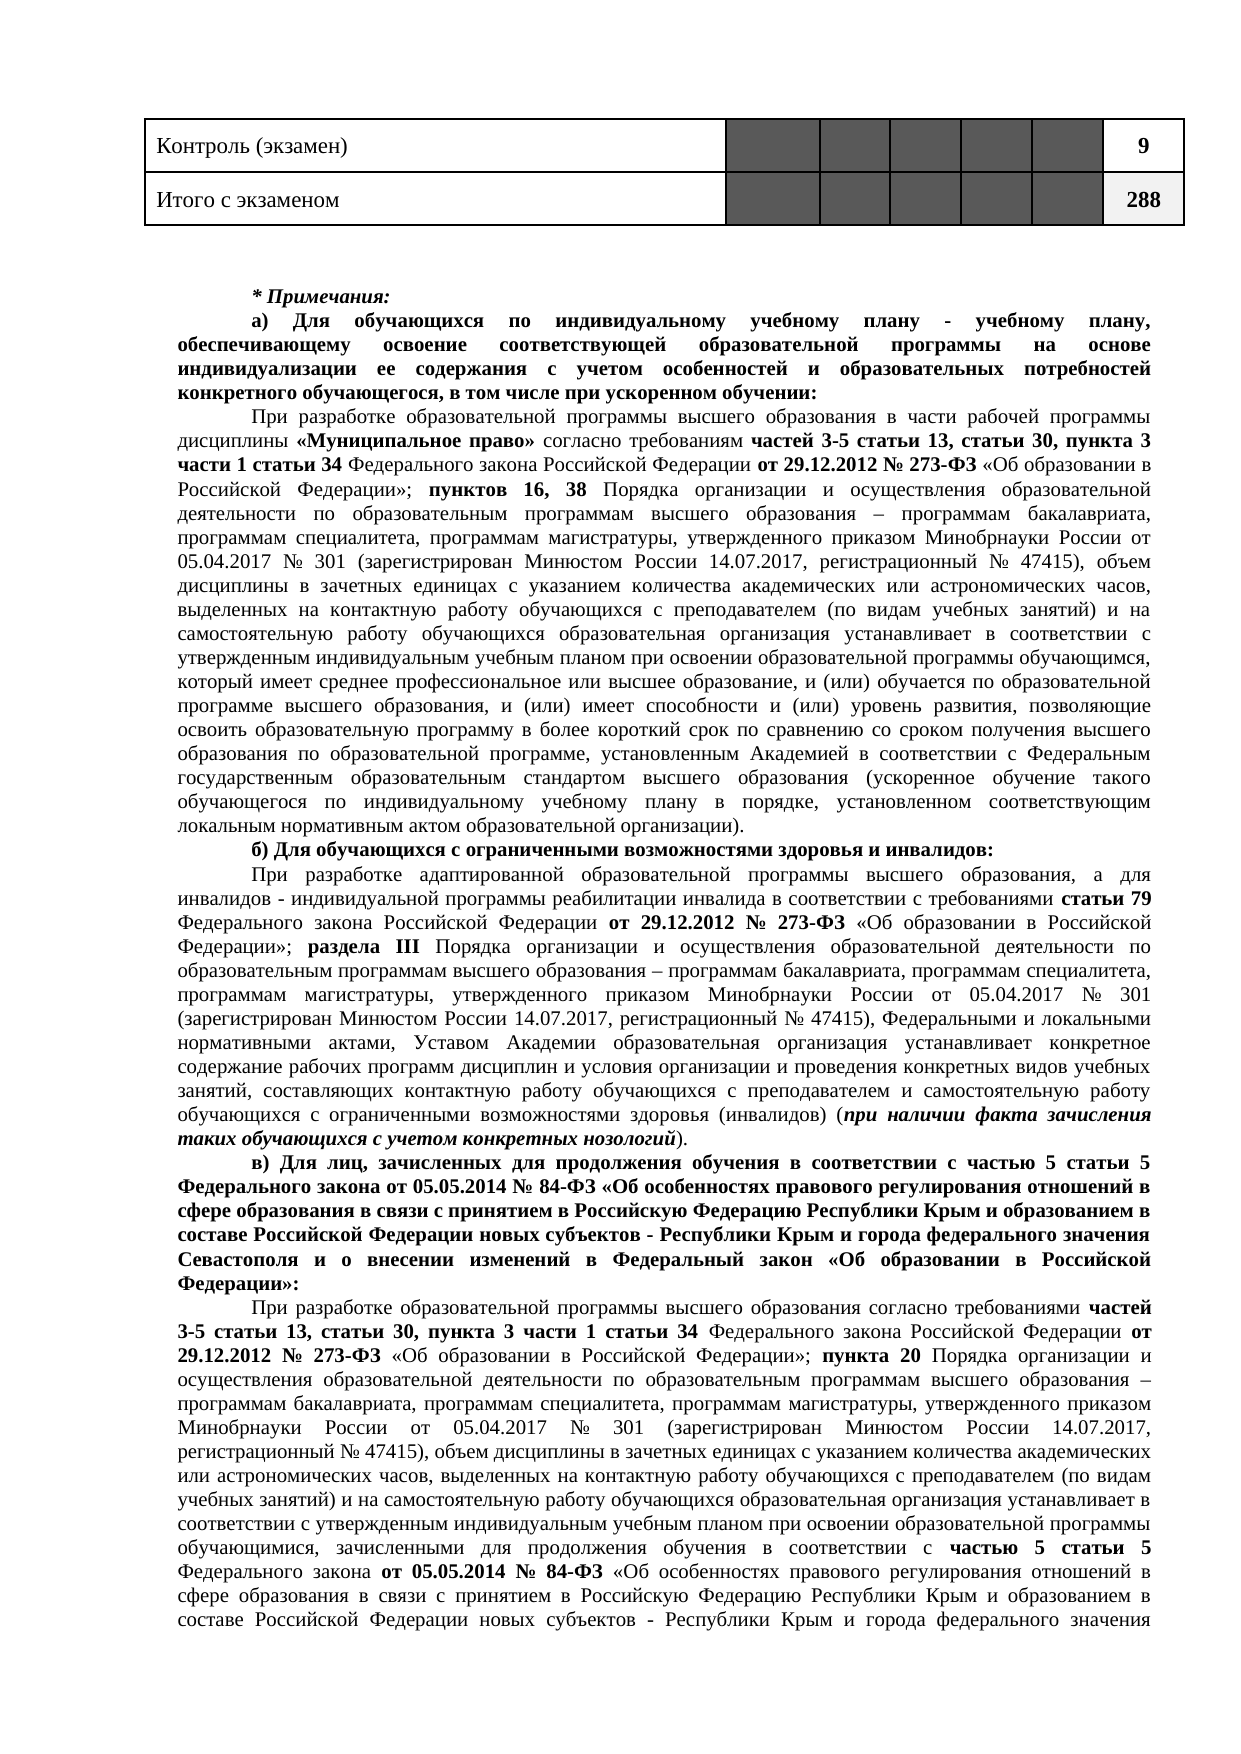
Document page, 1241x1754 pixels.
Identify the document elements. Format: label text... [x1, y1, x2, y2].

text При разработке адаптированной образовательной программы высшего образования, а для инвалидов - индивидуальной программы реабилитации инвалида в соответствии с требованиями статьи 79 Федерального закона Российской Федерации от 29.12.2012 № 273-ФЗ «Об образовании в Российской Федерации»; раздела III Порядка организации и осуществления образовательной деятельности по образовательным программам высшего образования – программам бакалавриата, программам специалитета, программам магистратуры, утвержденного приказом Минобрнауки России от 05.04.2017 № 301 (зарегистрирован Минюстом России 14.07.2017, регистрационный № 47415), Федеральными и локальными нормативными актами, Уставом Академии образовательная организация устанавливает конкретное содержание рабочих программ дисциплин и условия организации и проведения конкретных видов учебных занятий, составляющих контактную работу обучающихся с преподавателем и самостоятельную работу обучающихся с ограниченными возможностями здоровья (инвалидов) (при наличии факта зачисления таких обучающихся с учетом конкретных нозологий). [177, 861, 1152, 1150]
table_cell [891, 173, 960, 224]
table_cell [727, 120, 819, 171]
table_cell [727, 173, 819, 224]
table_cell [821, 173, 889, 224]
table_cell [1033, 173, 1102, 224]
text * Примечания: [177, 284, 1152, 308]
table_cell Итого с экзаменом [146, 173, 725, 224]
text При разработке образовательной программы высшего образования в части рабочей программы дисциплины «Муниципальное право» согласно требованиям частей 3-5 статьи 13, статьи 30, пункта 3 части 1 статьи 34 Федерального закона Российской Федерации от 29.12.2012 № 273-ФЗ «Об образовании в Российской Федерации»; пунктов 16, 38 Порядка организации и осуществления образовательной деятельности по образовательным программам высшего образования – программам бакалавриата, программам специалитета, программам магистратуры, утвержденного приказом Минобрнауки России от 05.04.2017 № 301 (зарегистрирован Минюстом России 14.07.2017, регистрационный № 47415), объем дисциплины в зачетных единицах с указанием количества академических или астрономических часов, выделенных на контактную работу обучающихся с преподавателем (по видам учебных занятий) и на самостоятельную работу обучающихся образовательная организация устанавливает в соответствии с утвержденным индивидуальным учебным планом при освоении образовательной программы обучающимся, который имеет среднее профессиональное или высшее образование, и (или) обучается по образовательной программе высшего образования, и (или) имеет способности и (или) уровень развития, позволяющие освоить образовательную программу в более короткий срок по сравнению со сроком получения высшего образования по образовательной программе, установленным Академией в соответствии с Федеральным государственным образовательным стандартом высшего образования (ускоренное обучение такого обучающегося по индивидуальному учебному плану в порядке, установленном соответствующим локальным нормативным актом образовательной организации). [177, 404, 1152, 837]
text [177, 1294, 1152, 1631]
table_cell [962, 120, 1031, 171]
table_cell [821, 120, 889, 171]
table_cell 9 [1104, 120, 1183, 171]
table_cell [1033, 120, 1102, 171]
table_cell Контроль (экзамен) [146, 120, 725, 171]
text б) Для обучающихся с ограниченными возможностями здоровья и инвалидов: [177, 837, 1152, 861]
text а) Для обучающихся по индивидуальному учебному плану - учебному плану, обеспечивающему освоение соответствующей образовательной программы на основе индивидуализации ее содержания с учетом особенностей и образовательных потребностей конкретного обучающегося, в том числе при ускоренном обучении: [177, 308, 1152, 404]
table_cell [891, 120, 960, 171]
table_cell [962, 173, 1031, 224]
table_cell 288 [1104, 173, 1183, 224]
text в) Для лиц, зачисленных для продолжения обучения в соответствии с частью 5 статьи 5 Федерального закона от 05.05.2014 № 84-ФЗ «Об особенностях правового регулирования отношений в сфере образования в связи с принятием в Российскую Федерацию Республики Крым и образованием в составе Российской Федерации новых субъектов - Республики Крым и города федерального значения Севастополя и о внесении изменений в Федеральный закон «Об образовании в Российской Федерации»: [177, 1150, 1152, 1294]
